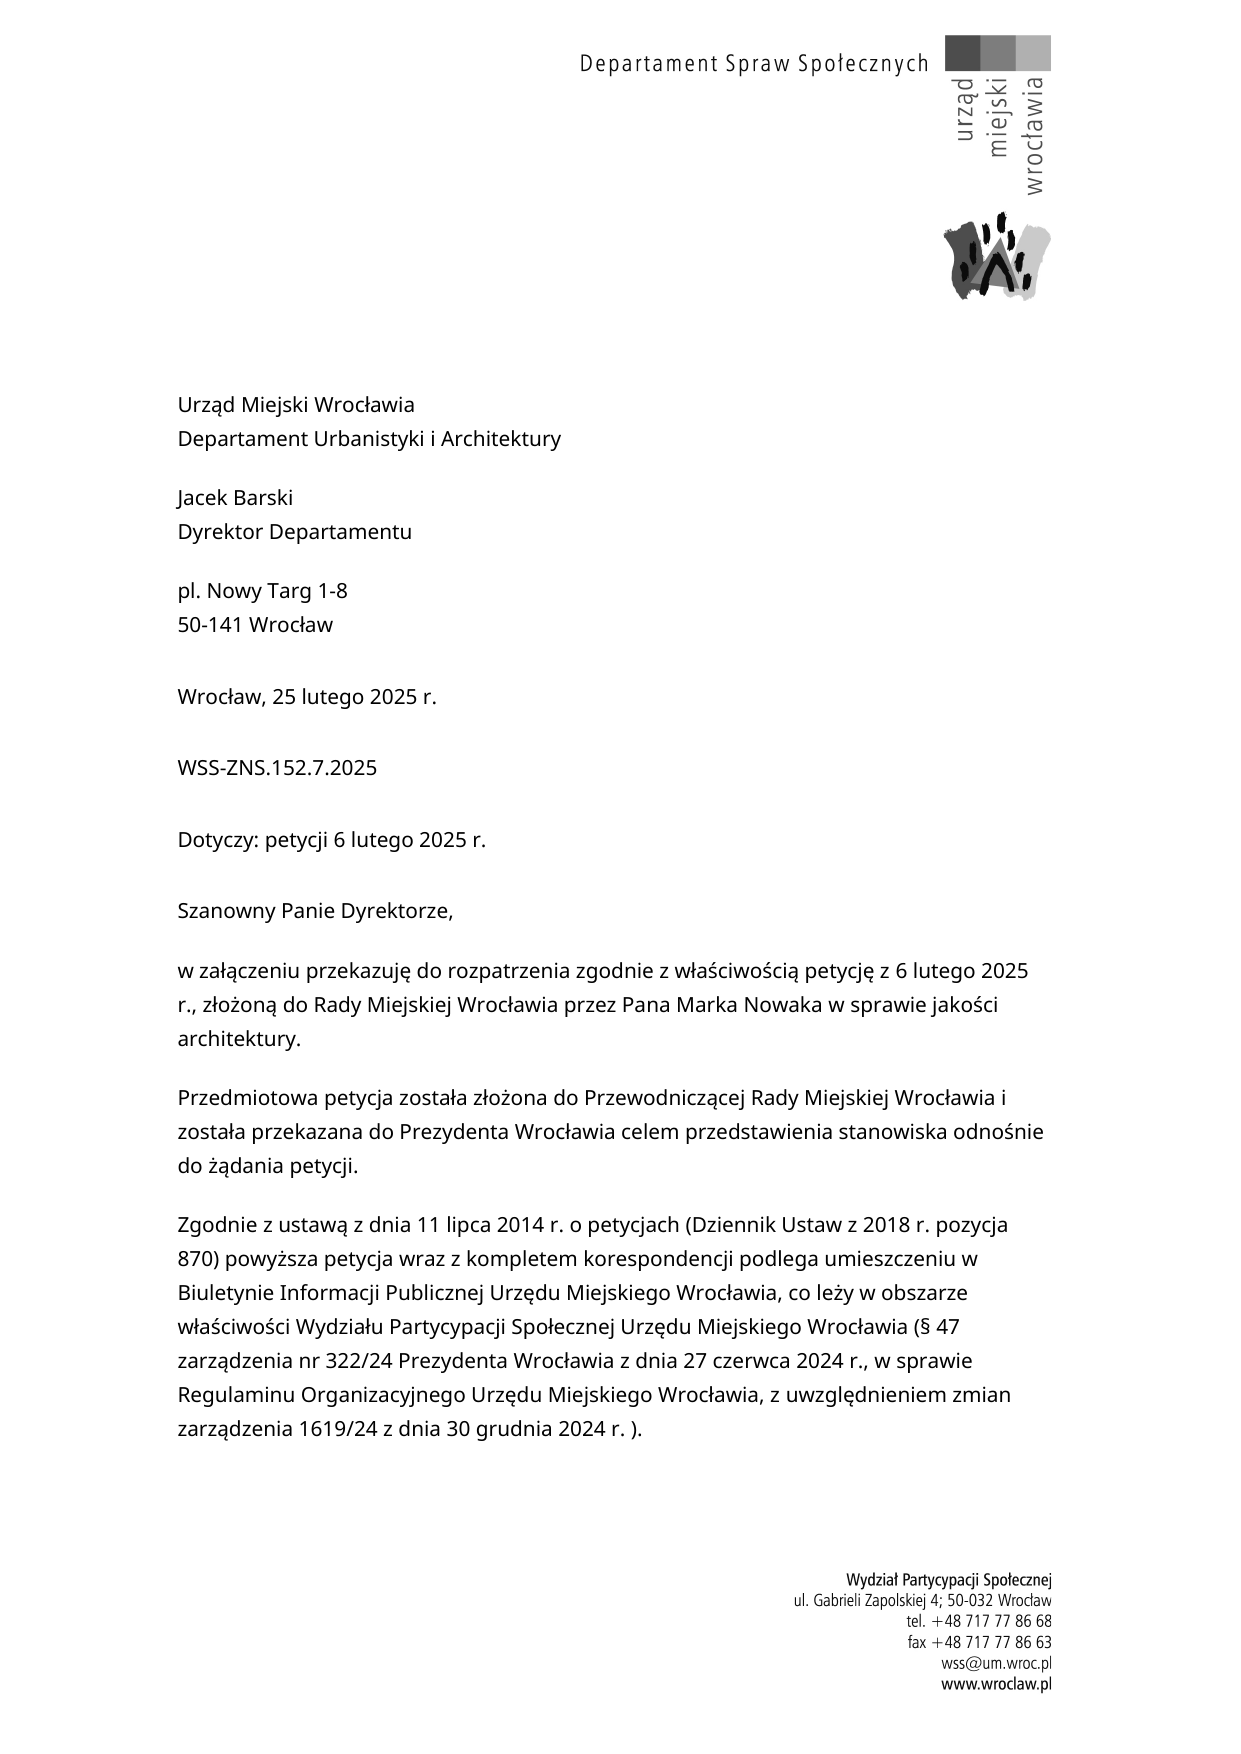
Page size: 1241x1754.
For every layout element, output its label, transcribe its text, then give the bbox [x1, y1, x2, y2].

text Dyrektor Departamentu [177, 517, 1051, 546]
text Zgodnie z ustawą z dnia 11 lipca 2014 r. o petycjach (Dziennik Ustaw z 2018 r. pozycja 870) powyższa petycja wraz z kompletem korespondencji podlega umieszczeniu w Biuletynie Informacji Publicznej Urzędu Miejskiego Wrocławia, co leży w obszarze właściwości Wydziału Partycypacji Społecznej Urzędu Miejskiego Wrocławia (§ 47 zarządzenia nr 322/24 Prezydenta Wrocławia z dnia 27 czerwca 2024 r., w sprawie Regulaminu Organizacyjnego Urzędu Miejskiego Wrocławia, z uwzględnieniem zmian zarządzenia 1619/24 z dnia 30 grudnia 2024 r. ). [177, 1210, 1051, 1443]
text Dotyczy: petycji 6 lutego 2025 r. [177, 825, 1051, 853]
text Departament Urbanistyki i Architektury [177, 424, 1051, 453]
text WSS-ZNS.152.7.2025 [177, 753, 1051, 782]
text Urząd Miejski Wrocławia [177, 390, 1051, 418]
text Wrocław, 25 lutego 2025 r. [177, 682, 1051, 710]
text w załączeniu przekazuję do rozpatrzenia zgodnie z właściwością petycję z 6 lutego 2025 r., złożoną do Rady Miejskiej Wrocławia przez Pana Marka Nowaka w sprawie jakości architektury. [177, 956, 1051, 1052]
picture [793, 1571, 1052, 1695]
text 50-141 Wrocław [177, 610, 1051, 639]
text Przedmiotowa petycja została złożona do Przewodniczącej Rady Miejskiej Wrocławia i została przekazana do Prezydenta Wrocławia celem przedstawienia stanowiska odnośnie do żądania petycji. [177, 1083, 1051, 1179]
text Jacek Barski [177, 483, 1051, 512]
text pl. Nowy Targ 1-8 [177, 576, 1051, 605]
text Szanowny Panie Dyrektorze, [177, 897, 1051, 925]
picture [581, 35, 1052, 303]
